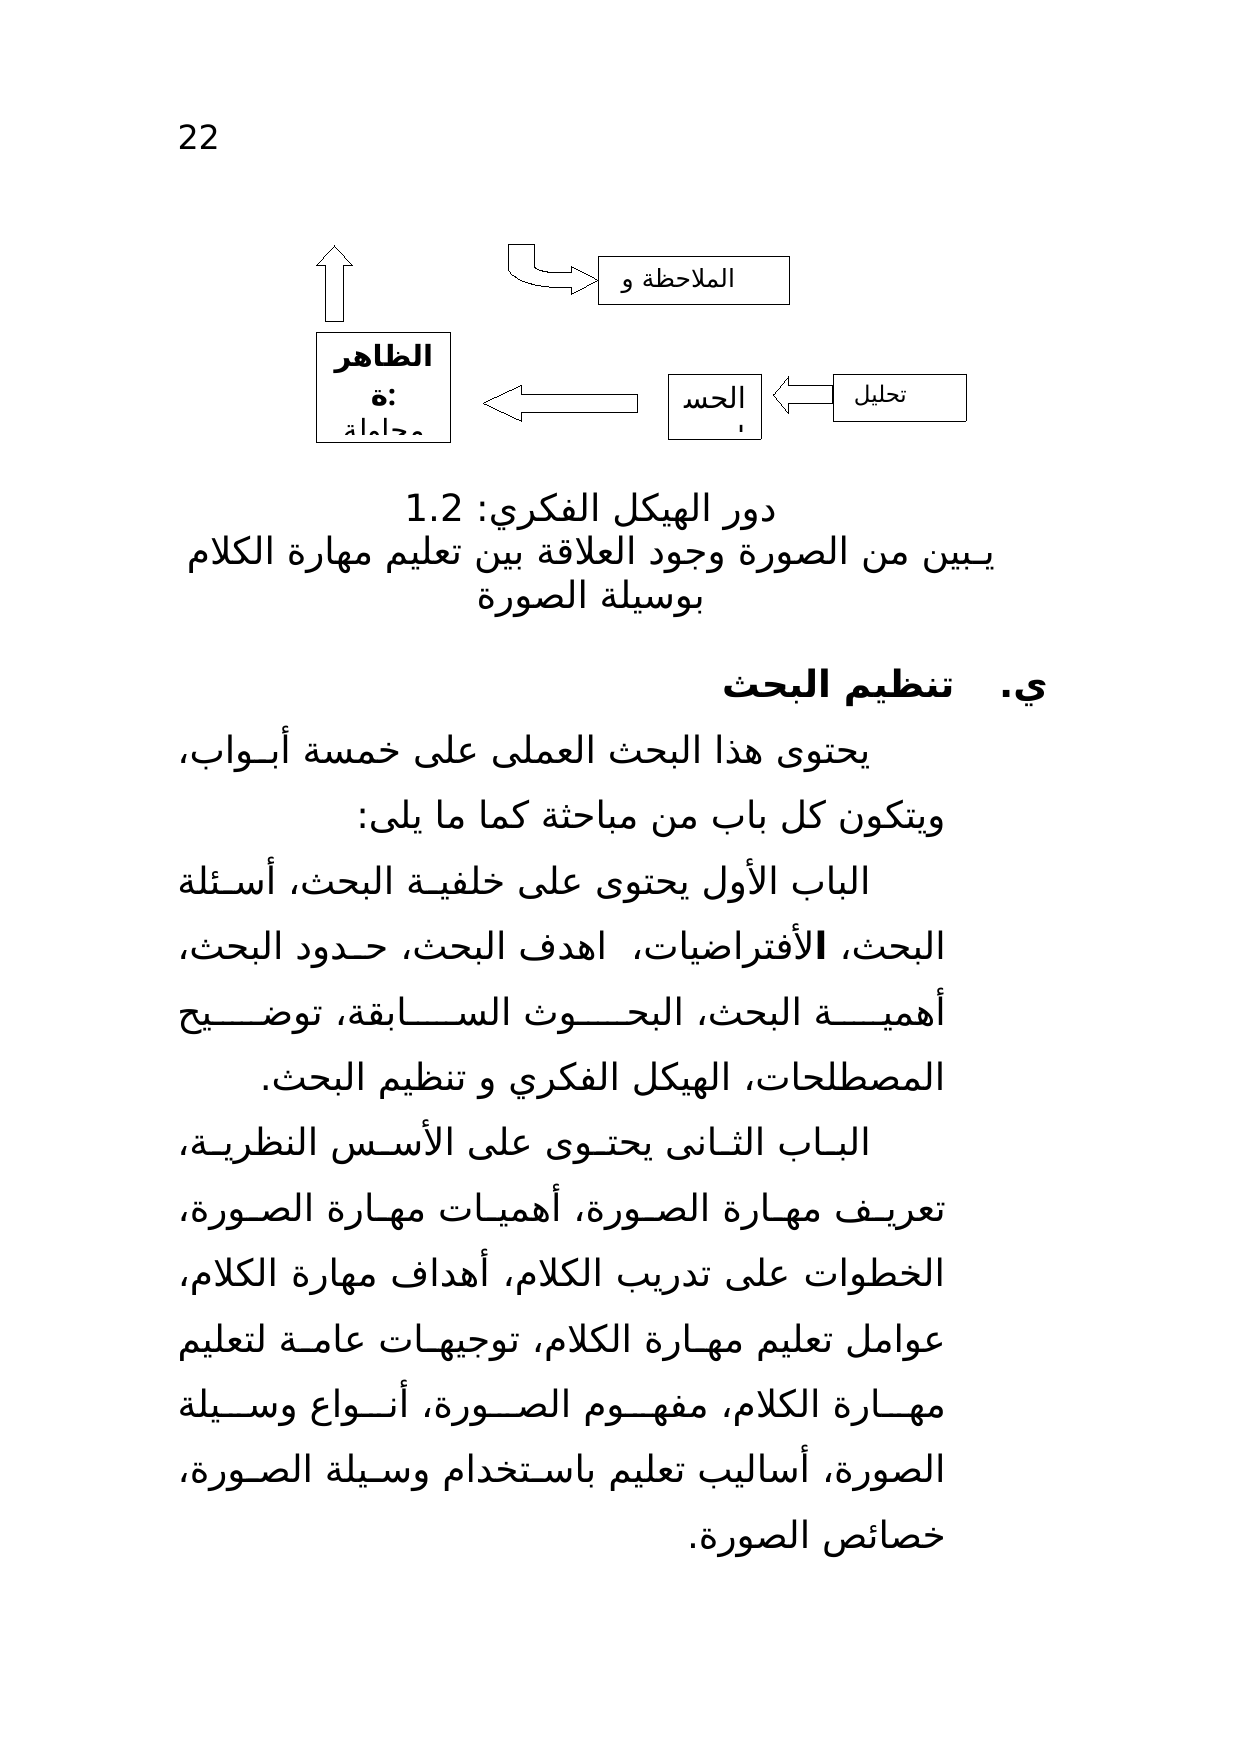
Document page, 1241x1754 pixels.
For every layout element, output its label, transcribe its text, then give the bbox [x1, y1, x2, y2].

text الباب الأول يحتوى على خلفية البحث، أسئلة البحث، الأفتراضيات، اهدف البحث، حدود البحث، أهمية البحث، البحوث السابقة، توضيح المصطلحات، الهيكل الفكري و تنظيم البحث. [177, 859, 946, 1099]
text يـبين من الصورة وجود العلاقة بين تعليم مهارة الكلام بوسيلة الصورة [177, 530, 1004, 617]
list تنظيم البحث [177, 663, 999, 707]
text يحتوى هذا البحث العملى على خمسة أبواب، ويتكون كل باب من مباحثة كما ما يلى: [177, 728, 946, 837]
text دور الهيكل الفكري: 1.2 [177, 486, 1004, 530]
text الباب الثانى يحتوى على الأسس النظرية، تعريف مهارة الصورة، أهميات مهارة الصورة، الخطوات على تدريب الكلام، أهداف مهارة الكلام، عوامل تعليم مهارة الكلام، توجيهات عامة لتعليم مهارة الكلام، مفهوم الصورة، أنواع وسيلة الصورة، أساليب تعليم باستخدام وسيلة الصورة، خصائص الصورة. [177, 1121, 946, 1557]
